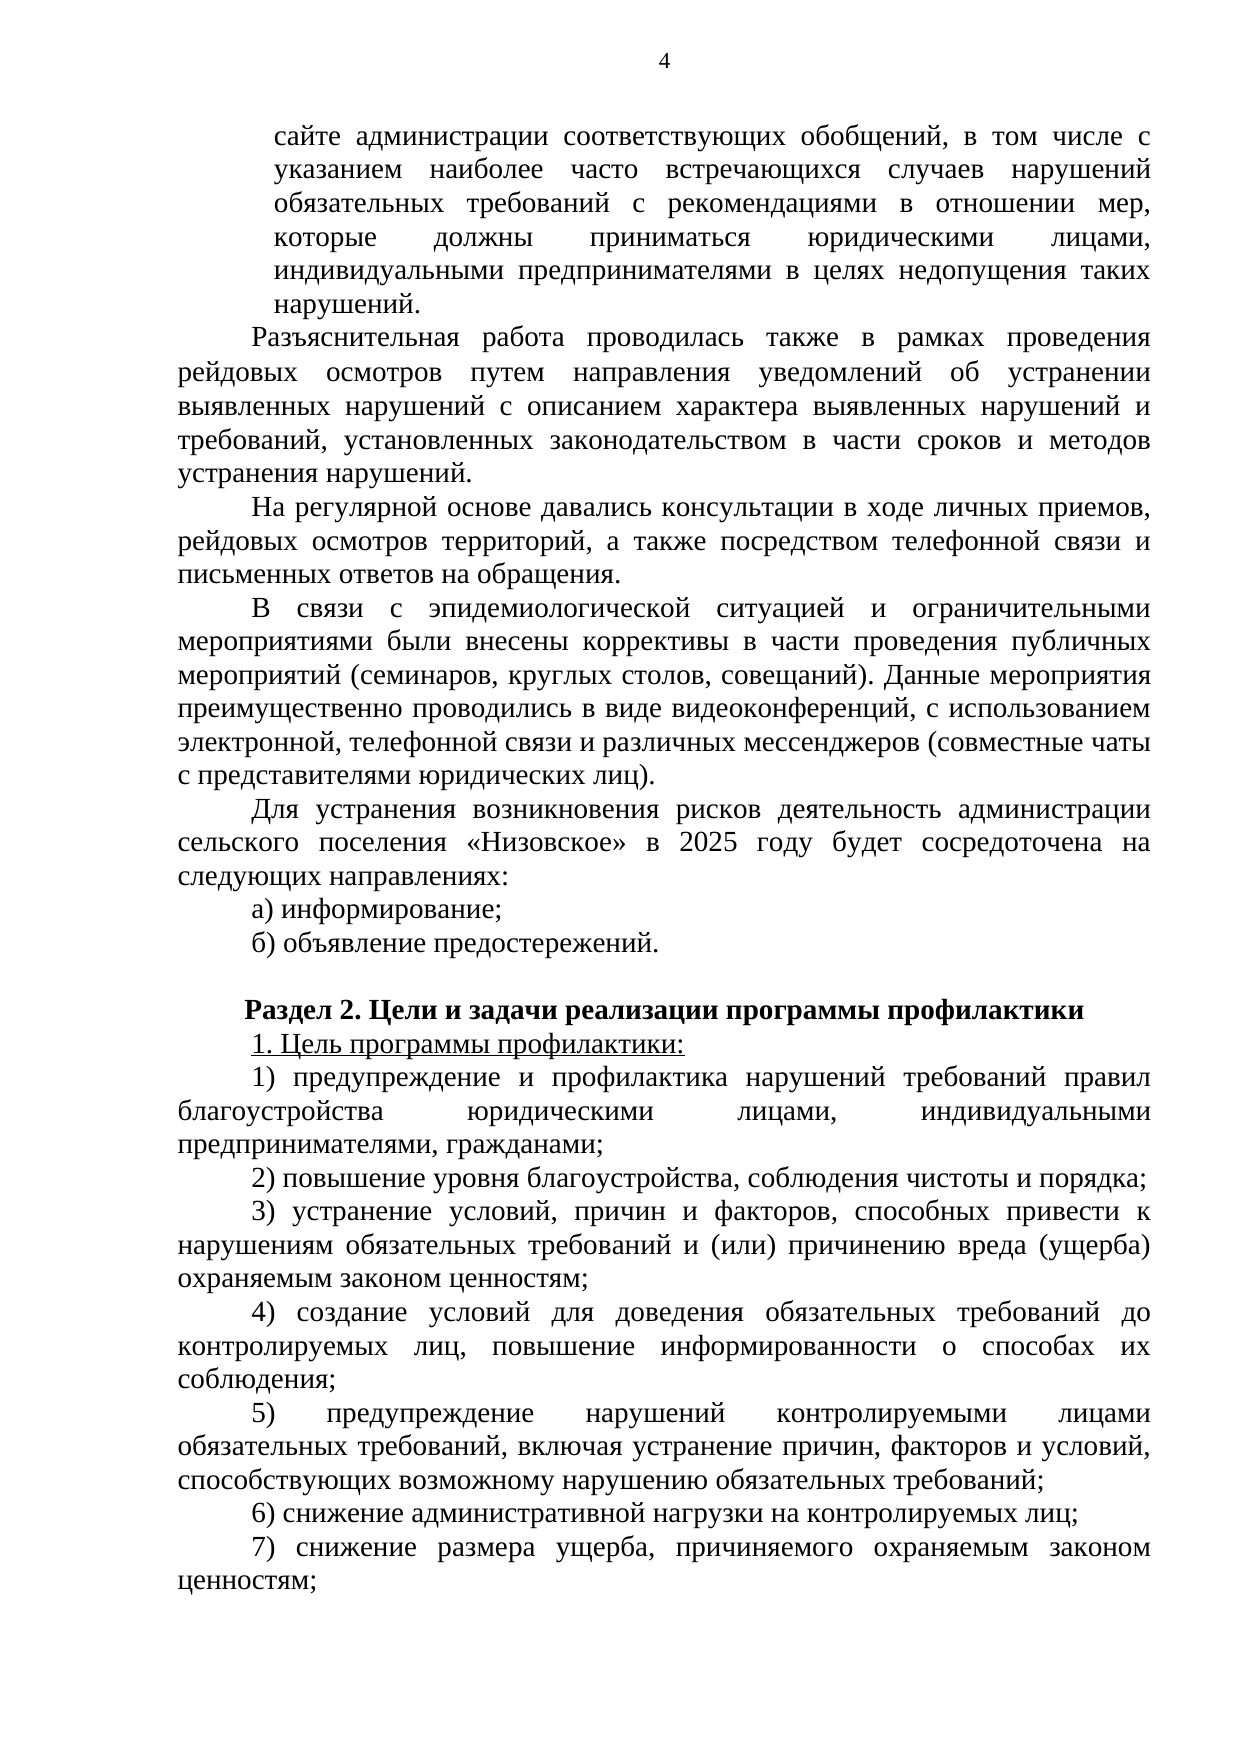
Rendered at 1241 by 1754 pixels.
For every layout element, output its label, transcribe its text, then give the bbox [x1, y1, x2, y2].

text 5) предупреждение нарушений контролируемыми лицами обязательных требований, включая устранение причин, факторов и условий, способствующих возможному нарушению обязательных требований; [177, 1395, 1152, 1495]
text 2) повышение уровня благоустройства, соблюдения чистоты и порядка; [177, 1160, 1152, 1193]
text б) объявление предостережений. [177, 925, 1152, 959]
text 6) снижение административной нагрузки на контролируемых лиц; [177, 1495, 1152, 1529]
text 4) создание условий для доведения обязательных требований до контролируемых лиц, повышение информированности о способах их соблюдения; [177, 1294, 1152, 1395]
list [236, 118, 1152, 319]
text Раздел 2. Цели и задачи реализации программы профилактики [177, 992, 1152, 1026]
text а) информирование; [177, 892, 1152, 925]
text 1) предупреждение и профилактика нарушений требований правил благоустройства юридическими лицами, индивидуальными предпринимателями, гражданами; [177, 1059, 1152, 1160]
text 1. Цель программы профилактики: [177, 1026, 1152, 1059]
text В связи с эпидемиологической ситуацией и ограничительными мероприятиями были внесены коррективы в части проведения публичных мероприятий (семинаров, круглых столов, совещаний). Данные мероприятия преимущественно проводились в виде видеоконференций, с использованием электронной, телефонной связи и различных мессенджеров (совместные чаты с представителями юридических лиц). [177, 590, 1152, 791]
text Разъяснительная работа проводилась также в рамках проведения рейдовых осмотров путем направления уведомлений об устранении выявленных нарушений с описанием характера выявленных нарушений и требований, установленных законодательством в части сроков и методов устранения нарушений. [177, 319, 1152, 489]
text 7) снижение размера ущерба, причиняемого охраняемым законом ценностям; [177, 1529, 1152, 1596]
text Для устранения возникновения рисков деятельность администрации сельского поселения «Низовское» в 2025 году будет сосредоточена на следующих направлениях: [177, 791, 1152, 892]
text 3) устранение условий, причин и факторов, способных привести к нарушениям обязательных требований и (или) причинению вреда (ущерба) охраняемым законом ценностям; [177, 1193, 1152, 1294]
text На регулярной основе давались консультации в ходе личных приемов, рейдовых осмотров территорий, а также посредством телефонной связи и письменных ответов на обращения. [177, 489, 1152, 590]
